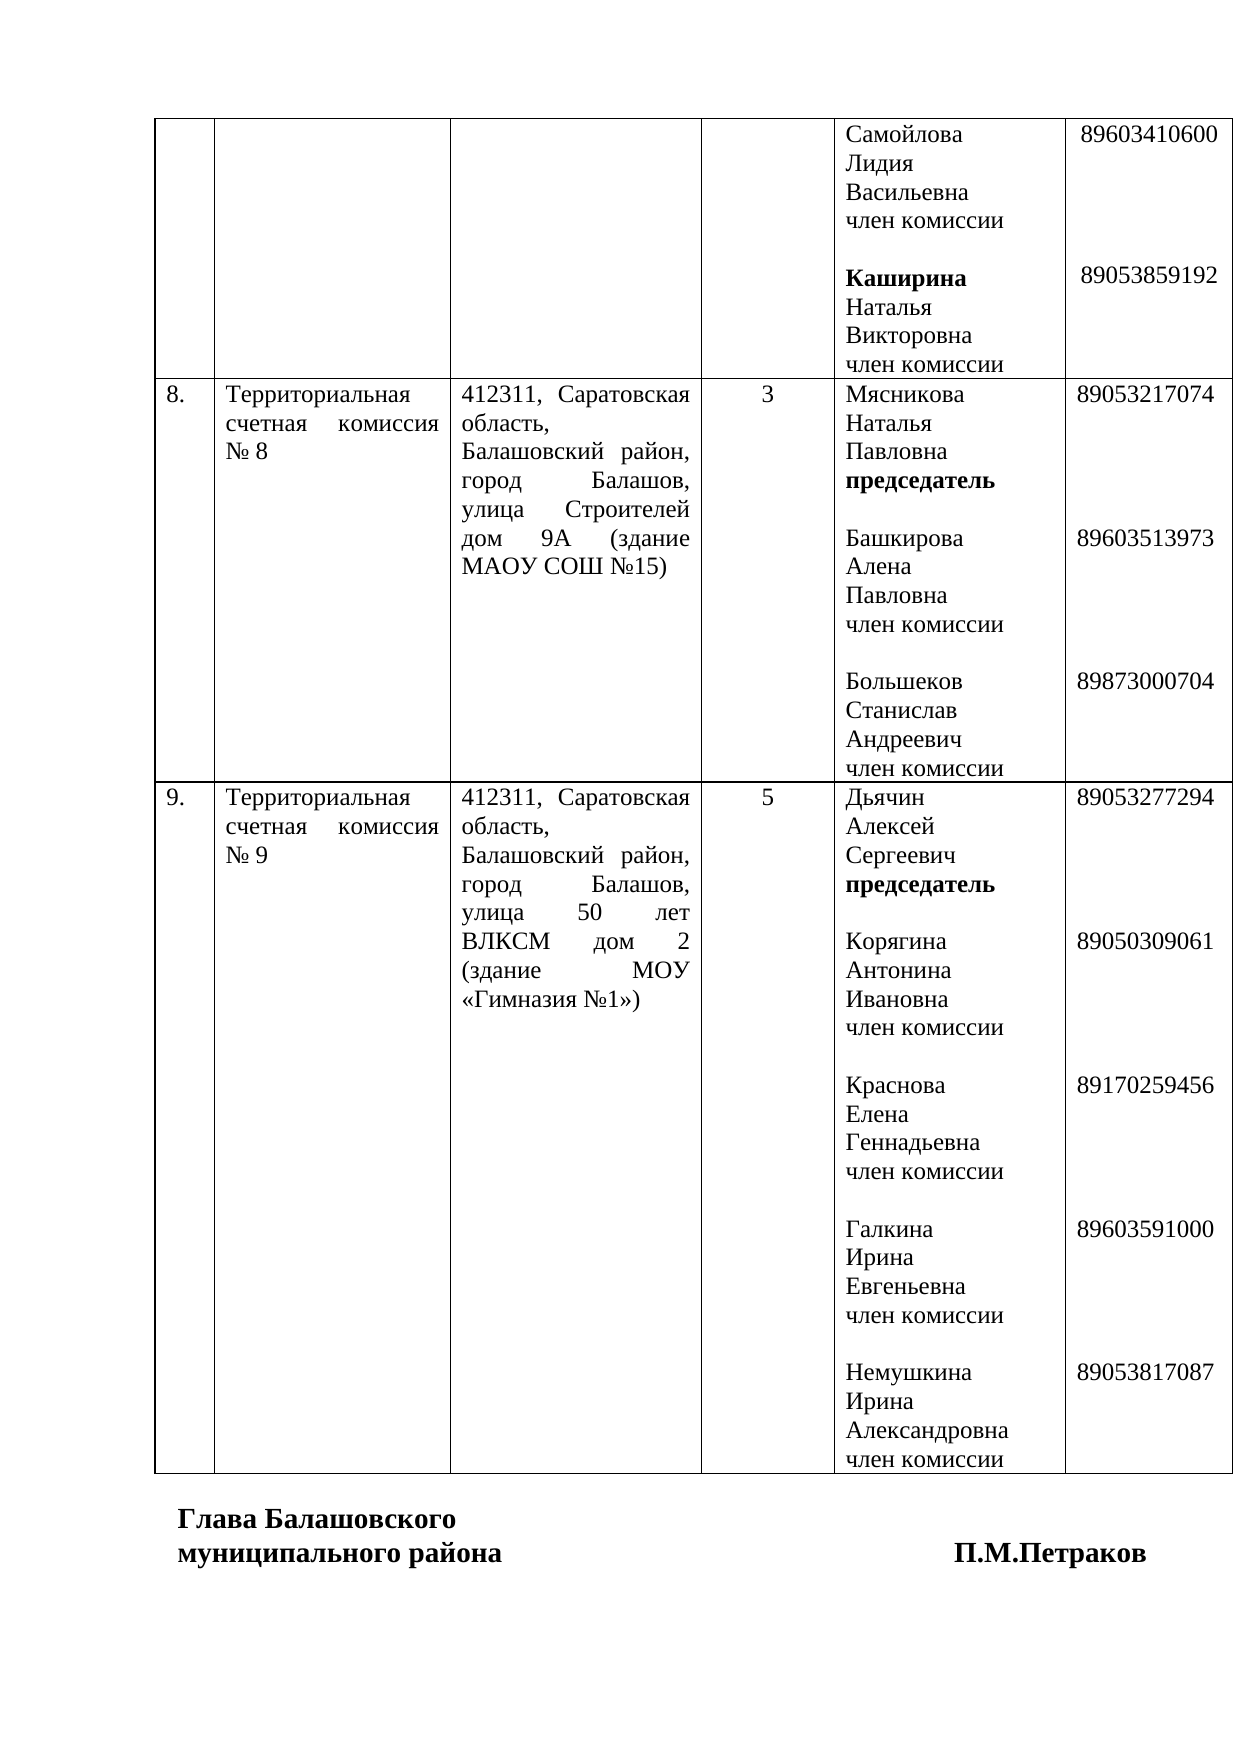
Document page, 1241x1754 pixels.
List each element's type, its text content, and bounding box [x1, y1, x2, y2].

table_cell Мясникова Наталья Павловна председатель Башкирова Алена Павловна член комиссии Большеков Станислав Андреевич член комиссии [835, 379, 1065, 781]
table_cell Дьячин Алексей Сергеевич председатель Корягина Антонина Ивановна член комиссии Краснова Елена Геннадьевна член комиссии Галкина Ирина Евгеньевна член комиссии Немушкина Ирина Александровна член комиссии [835, 783, 1065, 1472]
table_cell 89053277294 89050309061 89170259456 89603591000 89053817087 [1066, 783, 1232, 1472]
table_cell 89053217074 89603513973 89873000704 [1066, 379, 1232, 781]
table_cell 412311, Саратовская область, Балашовский район, город Балашов, улица Строителей дом 9А (здание МАОУ СОШ №15) [451, 379, 701, 781]
table_cell 7. [156, 119, 214, 378]
table_cell 8. [156, 379, 214, 781]
table_cell 3 [702, 119, 834, 378]
title Глава Балашовского [177, 1502, 1152, 1535]
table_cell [215, 119, 450, 378]
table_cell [451, 119, 701, 378]
table_cell 9. [156, 783, 214, 1472]
table_cell 3 [702, 379, 834, 781]
table_cell 412311, Саратовская область, Балашовский район, город Балашов, улица 50 лет ВЛКСМ дом 2 (здание МОУ «Гимназия №1») [451, 783, 701, 1472]
table_cell Территориальная счетная комиссия № 9 [215, 783, 450, 1472]
table_cell Территориальная счетная комиссия № 8 [215, 379, 450, 781]
title муниципального района П.М.Петраков [177, 1535, 1152, 1569]
table_cell 5 [702, 783, 834, 1472]
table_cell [835, 119, 1065, 378]
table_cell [1066, 119, 1232, 378]
